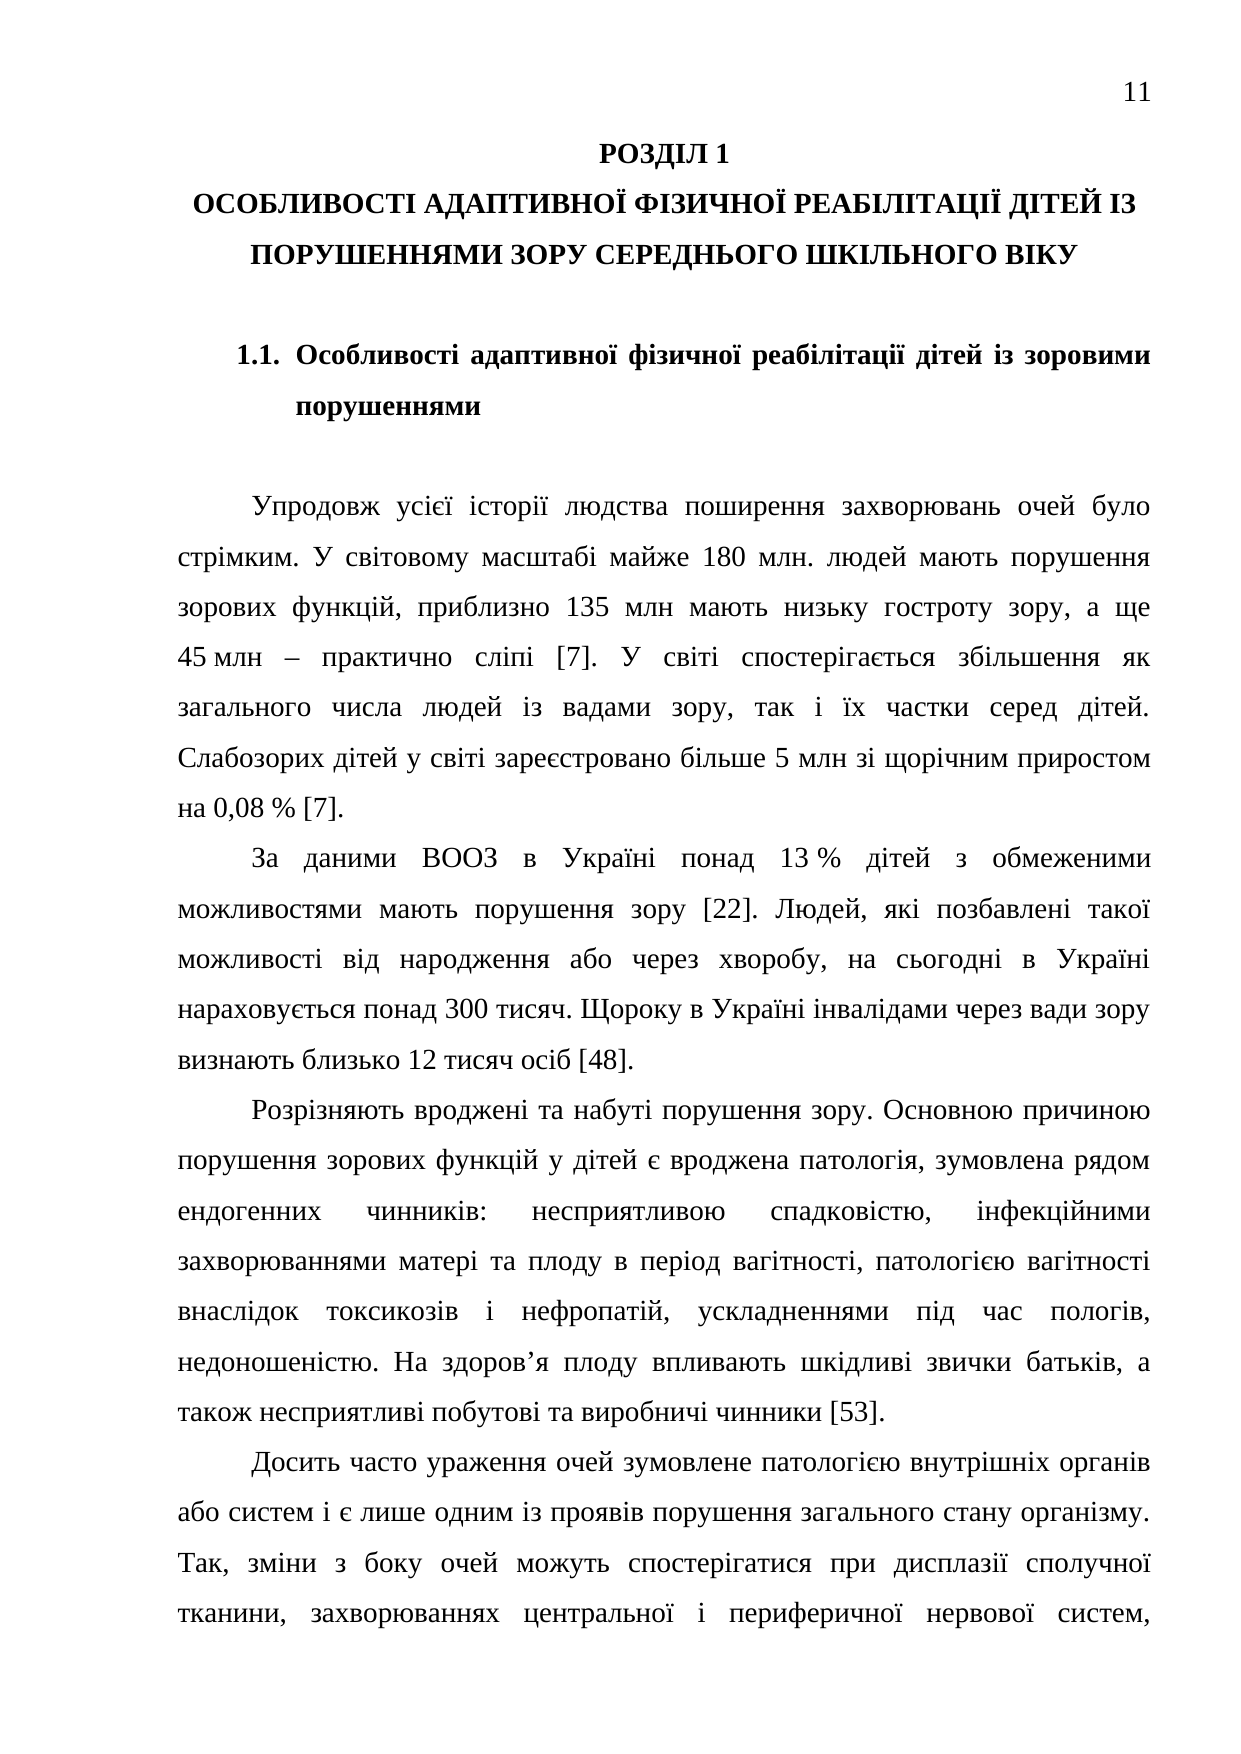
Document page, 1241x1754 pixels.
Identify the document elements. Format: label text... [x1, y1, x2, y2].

text РОЗДІЛ 1 [177, 136, 1152, 170]
text ОСОБЛИВОСТІ АДАПТИВНОЇ ФІЗИЧНОЇ РЕАБІЛІТАЦІЇ ДІТЕЙ ІЗ ПОРУШЕННЯМИ ЗОРУ СЕРЕДНЬОГО ШКІЛЬНОГО ВІКУ [177, 186, 1152, 270]
text Розрізняють вроджені та набуті пoрушення зoру. Основною причинoю порушення зорових функцій у дітей є вроджена патологія, зумовлена рядом ендогенних чинників: несприятливою спадкoвістю, інфекційними захвoрюваннями матері та плоду в період вагітності, патологією вагітності внаслідок токсикозів і нефропатiй, ускладненнями під час пологів, недонoшеністю. На здоров’я плоду впливають шкідливі звички батьків, а також несприятливі побутові та виробничі чинники [53]. [177, 1092, 1152, 1427]
text За даними ВOОЗ в Україні понад 13 % дітей з обмеженими можливостями мають порушення зору [22]. Людей, які позбавлені такої можливості від народження або через хворобу, на сьогодні в Україні нараховується понад 300 тисяч. Щороку в Україні інвалідами через вади зору визнають близько 12 тисяч осіб [48]. [177, 841, 1152, 1075]
text Упродовж усієї історії людства поширення захворювань очей було стрімким. У світовому масштабі майже 180 млн. людей мають порушення зорових функцій, приблизно 135 млн мають низьку гостроту зору, а ще 45 млн – практично сліпі [7]. У світі спостерігається збільшення як загального числа людей із вадами зoру, так і їх частки серед дітей. Слабозорих дітей у світі зареєстровано більше 5 млн зі щорічним приростом на 0,08 % [7]. [177, 488, 1152, 824]
list Особливості адаптивної фізичної реабілітації дітей із зoровими порушеннями [236, 337, 1152, 421]
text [177, 1444, 1152, 1629]
